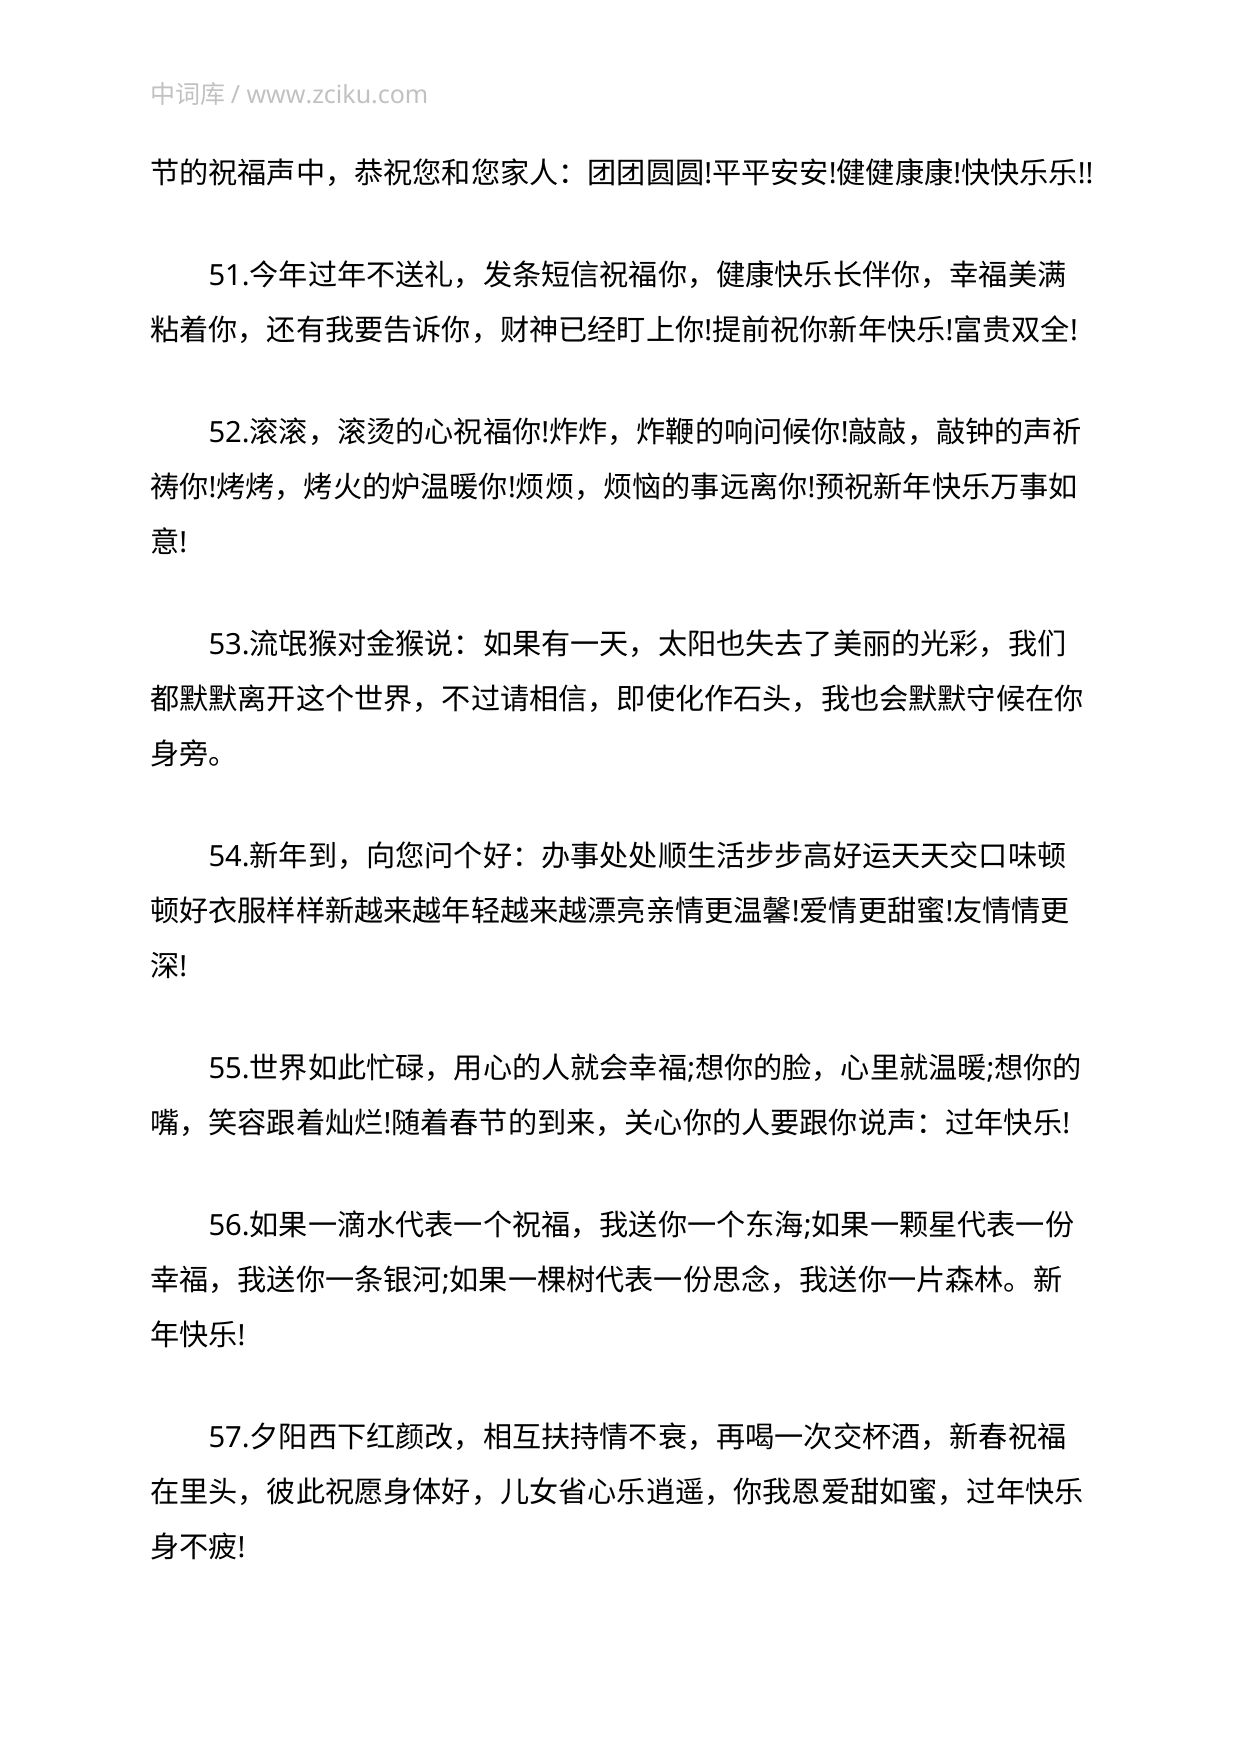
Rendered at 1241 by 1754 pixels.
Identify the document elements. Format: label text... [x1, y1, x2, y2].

text 53.流氓猴对金猴说：如果有一天，太阳也失去了美丽的光彩，我们都默默离开这个世界，不过请相信，即使化作石头，我也会默默守候在你身旁。 [150, 621, 1090, 773]
text 52.滚滚，滚烫的心祝福你!炸炸，炸鞭的响问候你!敲敲，敲钟的声祈祷你!烤烤，烤火的炉温暖你!烦烦，烦恼的事远离你!预祝新年快乐万事如意! [150, 409, 1090, 561]
text 56.如果一滴水代表一个祝福，我送你一个东海;如果一颗星代表一份幸福，我送你一条银河;如果一棵树代表一份思念，我送你一片森林。新年快乐! [150, 1202, 1090, 1354]
text 57.夕阳西下红颜改，相互扶持情不衰，再喝一次交杯酒，新春祝福在里头，彼此祝愿身体好，儿女省心乐逍遥，你我恩爱甜如蜜，过年快乐身不疲! [150, 1413, 1090, 1566]
text 51.今年过年不送礼，发条短信祝福你，健康快乐长伴你，幸福美满粘着你，还有我要告诉你，财神已经盯上你!提前祝你新年快乐!富贵双全! [150, 252, 1090, 349]
text 54.新年到，向您问个好：办事处处顺生活步步高好运天天交口味顿顿好衣服样样新越来越年轻越来越漂亮亲情更温馨!爱情更甜蜜!友情情更深! [150, 833, 1090, 985]
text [150, 150, 1090, 192]
text 55.世界如此忙碌，用心的人就会幸福;想你的脸，心里就温暖;想你的嘴，笑容跟着灿烂!随着春节的到来，关心你的人要跟你说声：过年快乐! [150, 1044, 1090, 1142]
